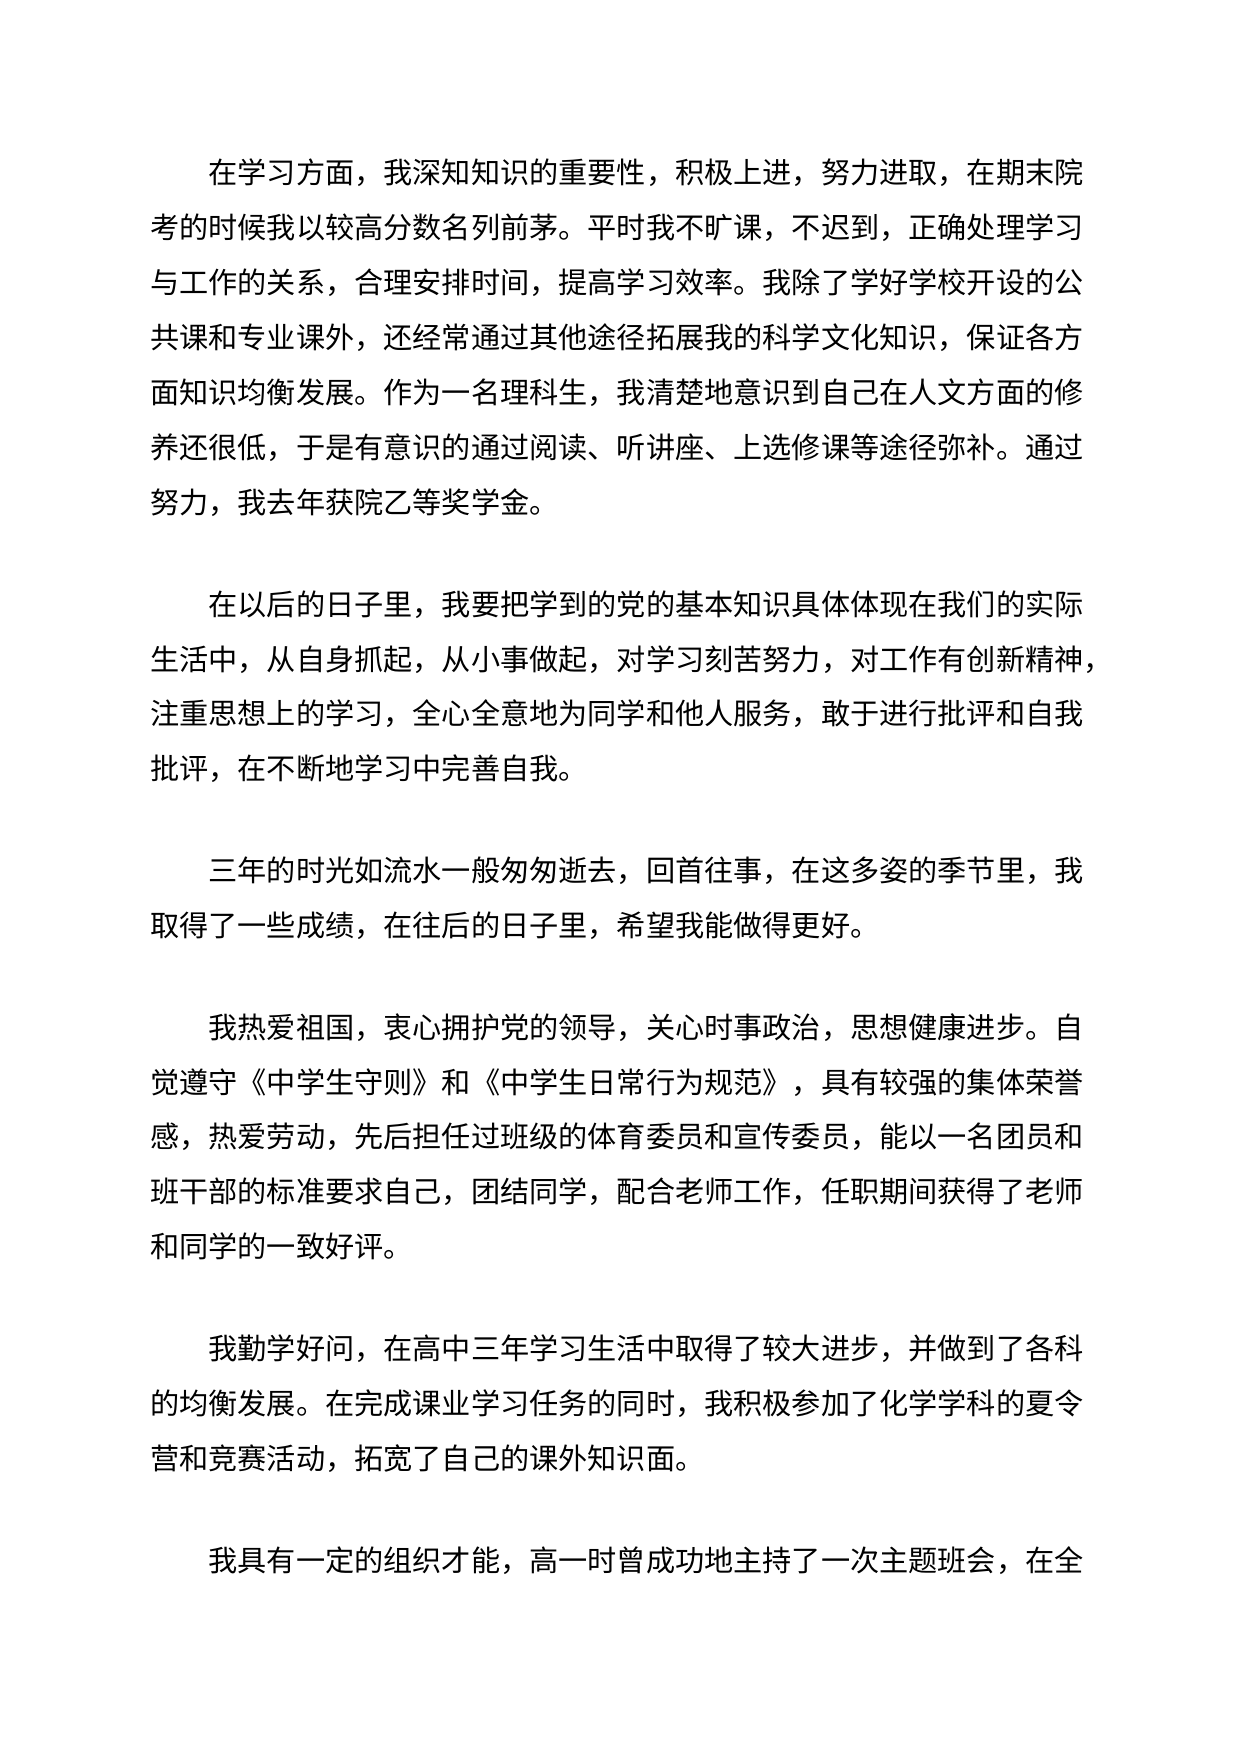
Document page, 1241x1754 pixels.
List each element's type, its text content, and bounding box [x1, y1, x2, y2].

text 在学习方面，我深知知识的重要性，积极上进，努力进取，在期末院考的时候我以较高分数名列前茅。平时我不旷课，不迟到，正确处理学习与工作的关系，合理安排时间，提高学习效率。我除了学好学校开设的公共课和专业课外，还经常通过其他途径拓展我的科学文化知识，保证各方面知识均衡发展。作为一名理科生，我清楚地意识到自己在人文方面的修养还很低，于是有意识的通过阅读、听讲座、上选修课等途径弥补。通过努力，我去年获院乙等奖学金。 [150, 150, 1090, 522]
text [150, 1537, 1090, 1579]
text 三年的时光如流水一般匆匆逝去，回首往事，在这多姿的季节里，我取得了一些成绩，在往后的日子里，希望我能做得更好。 [150, 848, 1090, 945]
text 我勤学好问，在高中三年学习生活中取得了较大进步，并做到了各科的均衡发展。在完成课业学习任务的同时，我积极参加了化学学科的夏令营和竞赛活动，拓宽了自己的课外知识面。 [150, 1326, 1090, 1478]
text 在以后的日子里，我要把学到的党的基本知识具体体现在我们的实际生活中，从自身抓起，从小事做起，对学习刻苦努力，对工作有创新精神，注重思想上的学习，全心全意地为同学和他人服务，敢于进行批评和自我批评，在不断地学习中完善自我。 [150, 581, 1090, 788]
text 我热爱祖国，衷心拥护党的领导，关心时事政治，思想健康进步。自觉遵守《中学生守则》和《中学生日常行为规范》，具有较强的集体荣誉感，热爱劳动，先后担任过班级的体育委员和宣传委员，能以一名团员和班干部的标准要求自己，团结同学，配合老师工作，任职期间获得了老师和同学的一致好评。 [150, 1004, 1090, 1266]
